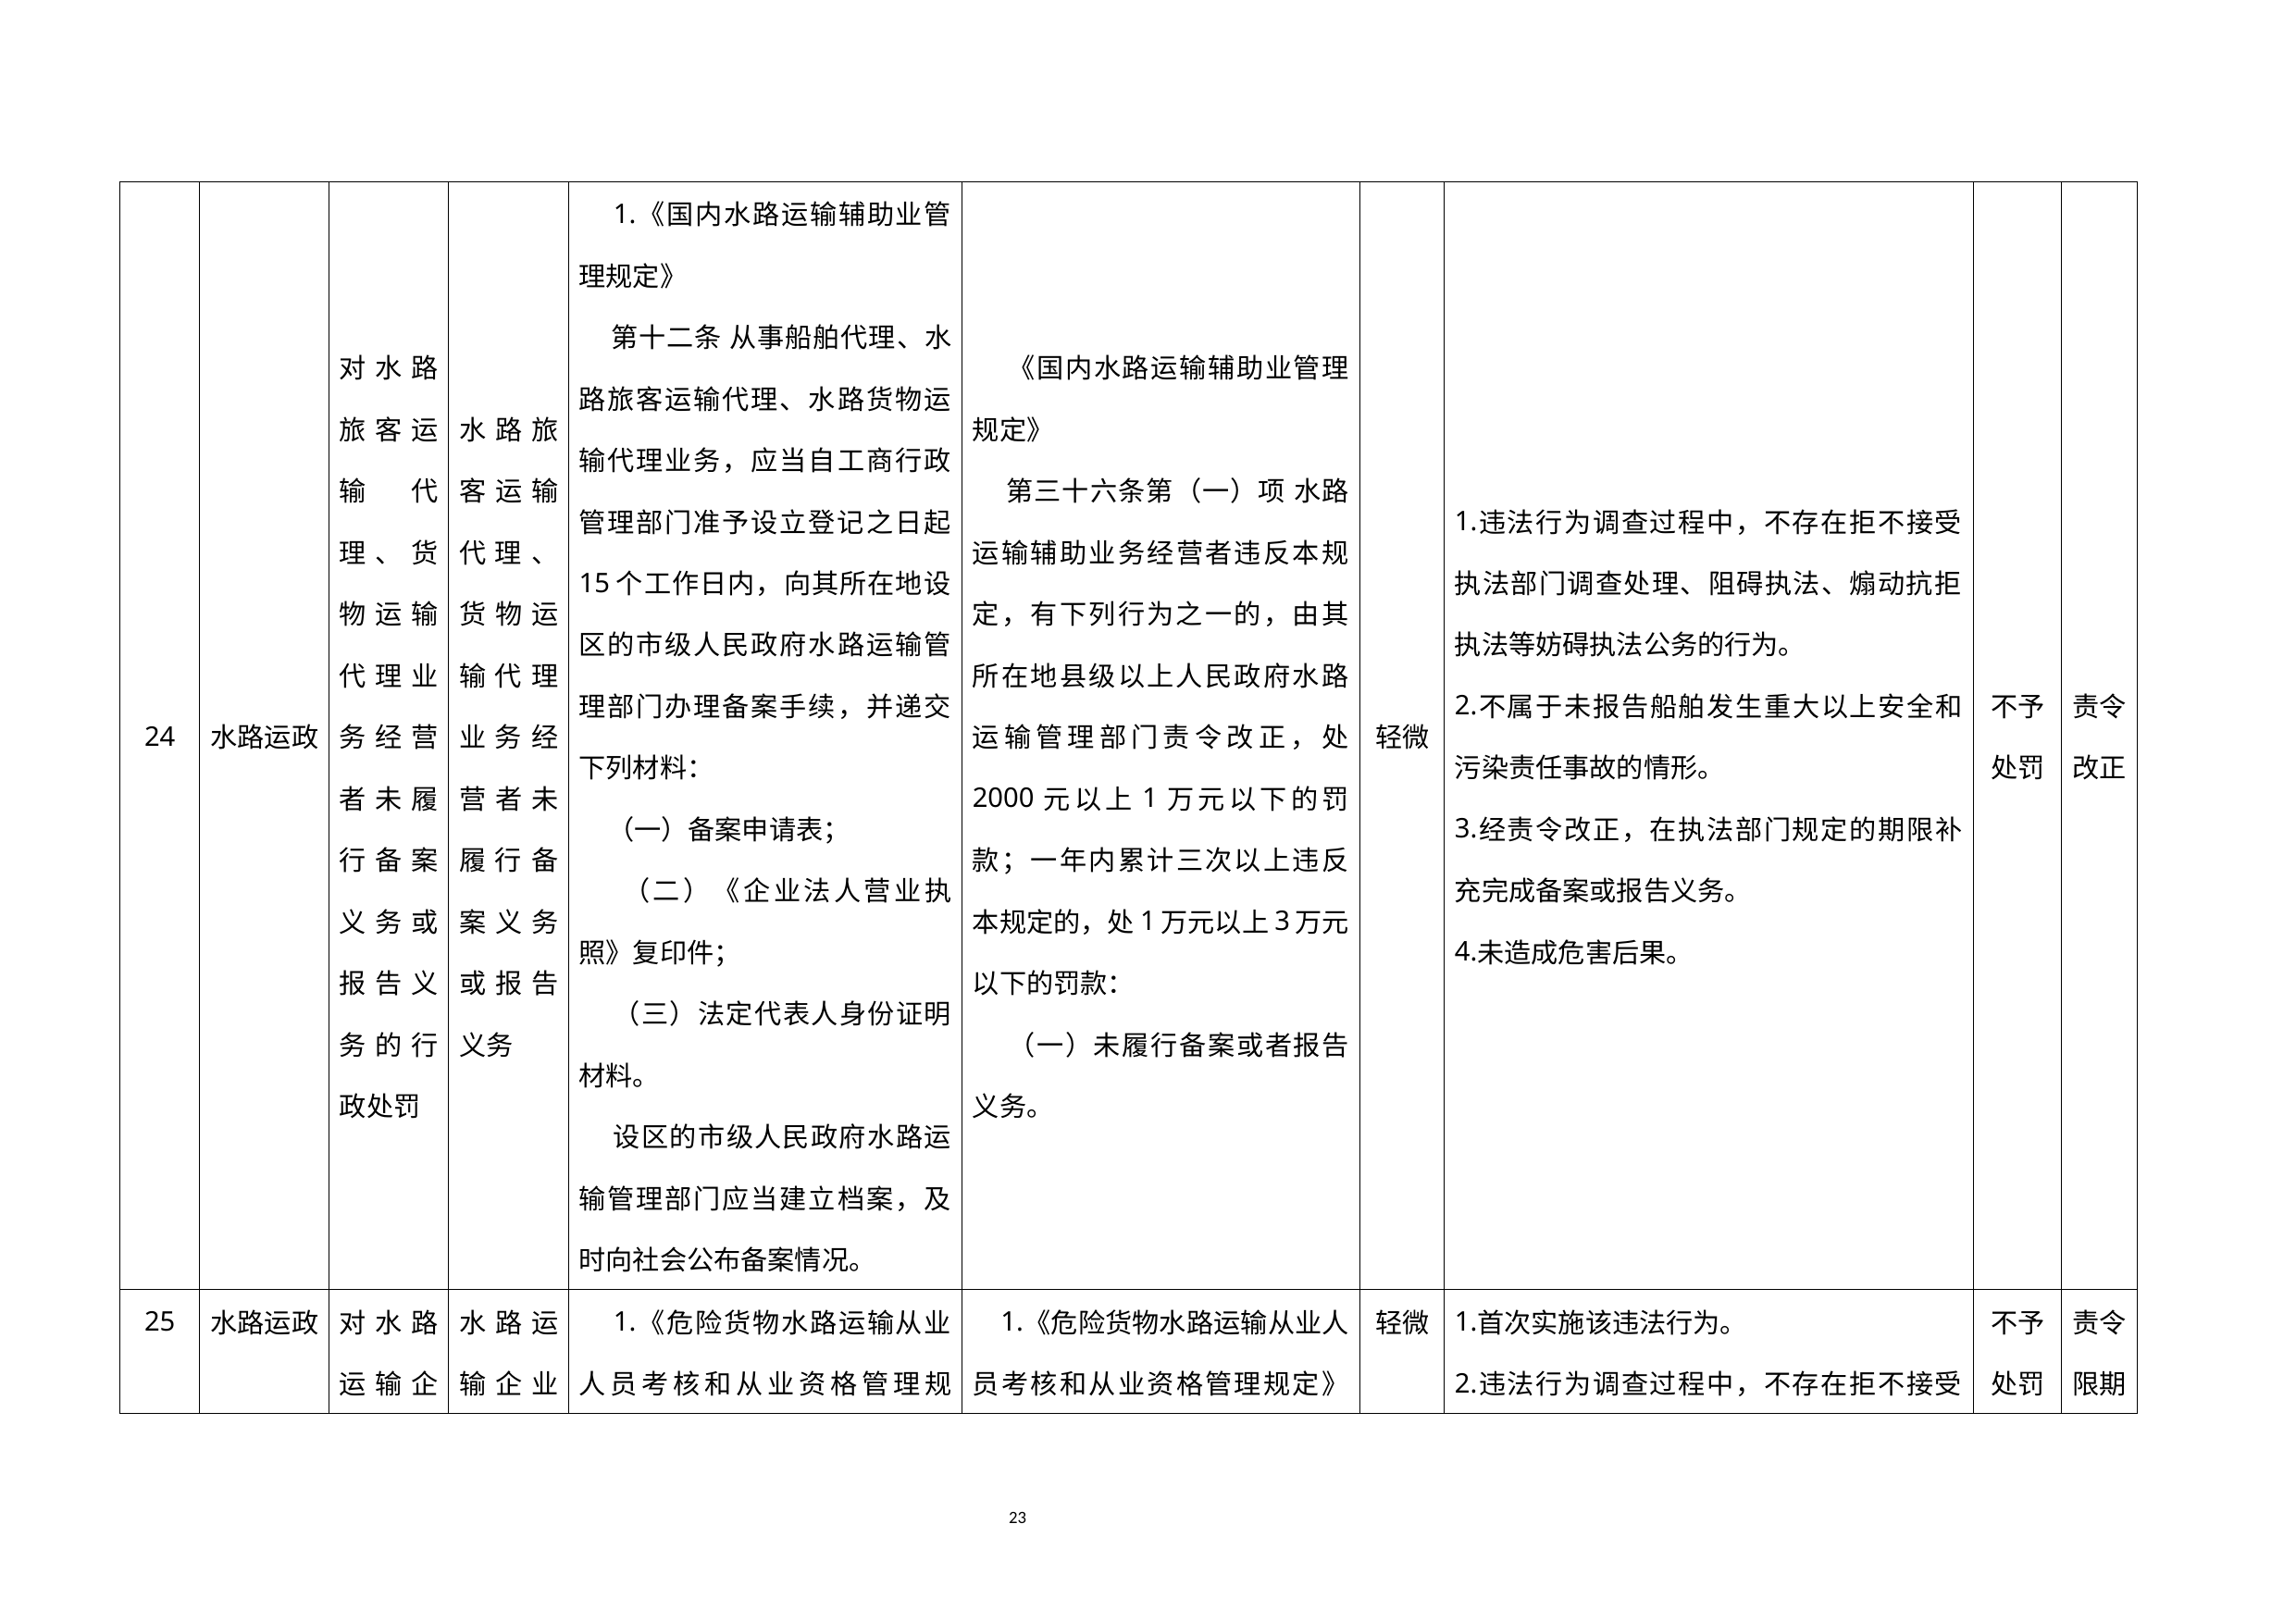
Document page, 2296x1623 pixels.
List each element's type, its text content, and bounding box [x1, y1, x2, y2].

table_cell 25 [120, 1290, 199, 1413]
table_cell 水路运政 [200, 182, 329, 1289]
table_cell 1.违法行为调查过程中，不存在拒不接受执法部门调查处理、阻碍执法、煽动抗拒执法等妨碍执法公务的行为。 2.不属于未报告船舶发生重大以上安全和污染责任事故的情形。 3.经责令改正，在执法部门规定的期限补充完成备案或报告义务。 4.未造成危害后果。 [1445, 182, 1973, 1289]
table_cell 水路旅客运输代理、货物运输代理业务经营者未履行备案义务或报告义务 [449, 182, 568, 1289]
table_cell 责令限期改正 [2062, 1290, 2137, 1413]
table_cell 水路运政 [200, 1290, 329, 1413]
table_cell 轻微 [1360, 1290, 1444, 1413]
table_cell 不予处罚 [1974, 182, 2061, 1289]
table_cell 24 [120, 182, 199, 1289]
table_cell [962, 1290, 1359, 1413]
table_cell 责令改正 [2062, 182, 2137, 1289]
table_cell 对水路旅客运输代理、货物运输代理业务经营者未履行备案义务或报告义务的行政处罚 [329, 182, 448, 1289]
table_cell 轻微 [1360, 182, 1444, 1289]
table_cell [569, 1290, 962, 1413]
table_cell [329, 1290, 448, 1413]
table_cell 不予处罚 [1974, 1290, 2061, 1413]
table_cell 水路运输企业未按规定报送从业人员信息 [449, 1290, 568, 1413]
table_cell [1445, 1290, 1973, 1413]
table_cell 1.《国内水路运输辅助业管理规定》 第十二条 从事船舶代理、水路旅客运输代理、水路货物运输代理业务，应当自工商行政管理部门准予设立登记之日起15个工作日内，向其所在地设区的市级人民政府水路运输管理部门办理备案手续，并递交下列材料： （一）备案申请表； （二）《企业法人营业执照》复印件； （三）法定代表人身份证明材料。 设区的市级人民政府水路运输管理部门应当建立档案，及时向社会公布备案情况。 [569, 182, 962, 1289]
table_cell 《国内水路运输辅助业管理规定》 第三十六条第（一）项 水路运输辅助业务经营者违反本规定，有下列行为之一的，由其所在地县级以上人民政府水路运输管理部门责令改正，处2000元以上1万元以下的罚款；一年内累计三次以上违反本规定的，处1万元以上3万元以下的罚款： （一）未履行备案或者报告义务。 [962, 182, 1359, 1289]
